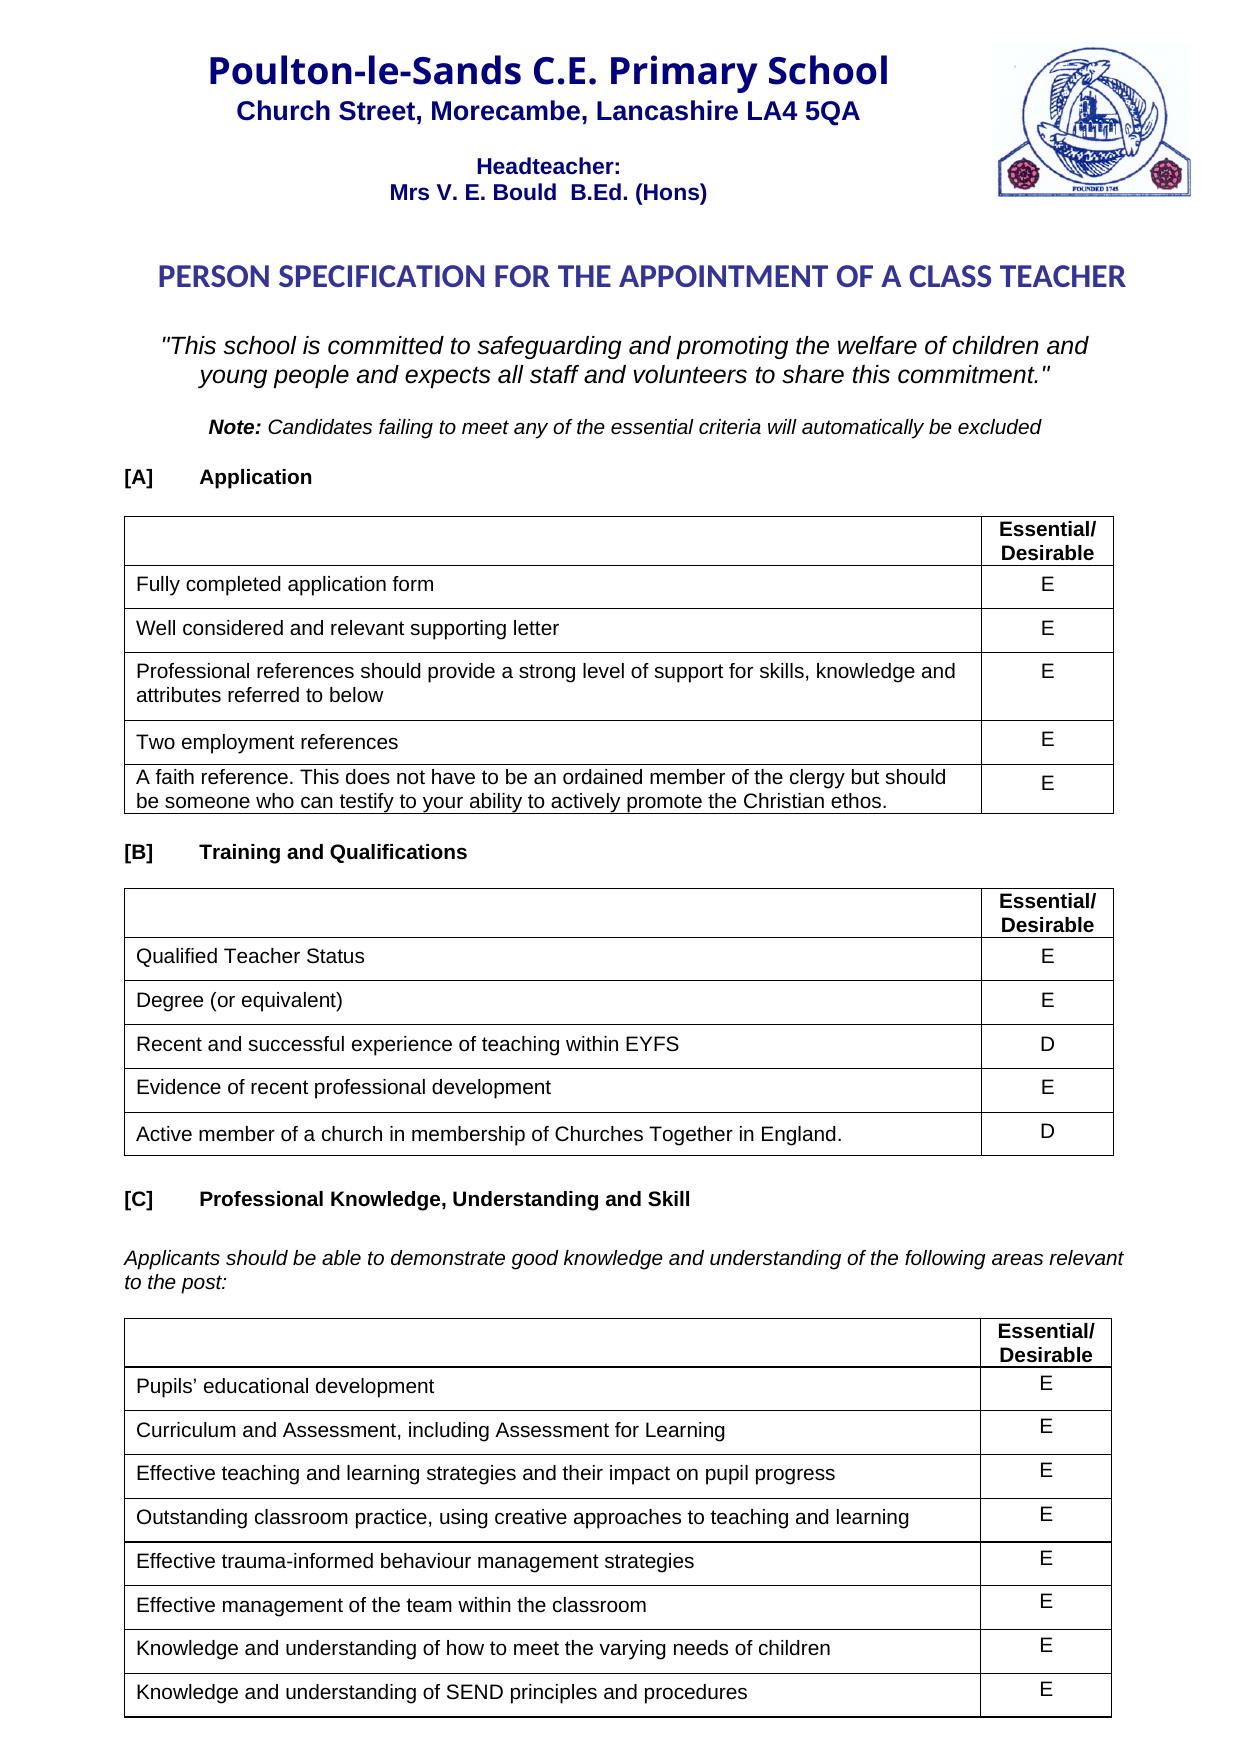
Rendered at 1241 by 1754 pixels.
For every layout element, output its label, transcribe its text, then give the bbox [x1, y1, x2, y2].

table_cell E [981, 1630, 1111, 1673]
table_cell Well considered and relevant supporting letter [125, 609, 981, 652]
table_cell E [981, 1411, 1111, 1454]
table_cell E [982, 765, 1113, 812]
table_cell Pupils’ educational development [125, 1368, 980, 1410]
text Applicants should be able to demonstrate good knowledge and understanding of the following areas relevant to the post: [124, 1246, 1128, 1293]
text Mrs V. E. Bould B.Ed. (Hons) [124, 179, 1128, 206]
table_cell Degree (or equivalent) [125, 981, 981, 1024]
table_cell D [982, 1113, 1113, 1155]
table_cell E [982, 981, 1113, 1024]
table_cell E [981, 1499, 1111, 1541]
table_cell E [981, 1368, 1111, 1410]
table_cell E [981, 1586, 1111, 1629]
text Note: Candidates failing to meet any of the essential criteria will automatically be excluded [124, 415, 1128, 439]
table_cell E [982, 653, 1113, 720]
text Church Street, Morecambe, Lancashire LA4 5QA [124, 95, 991, 127]
table_cell Fully completed application form [125, 566, 981, 608]
table_cell E [981, 1455, 1111, 1498]
text [C] Professional Knowledge, Understanding and Skill [124, 1187, 1128, 1211]
text Headteacher: [124, 153, 991, 179]
table_cell E [981, 1543, 1111, 1585]
table_cell E [982, 609, 1113, 652]
table_cell Two employment references [125, 721, 981, 763]
table_header [125, 517, 981, 564]
table_cell Effective trauma-informed behaviour management strategies [125, 1543, 980, 1585]
table_header [125, 1319, 980, 1366]
text [B] Training and Qualifications [124, 840, 1128, 864]
table_cell E [982, 1069, 1113, 1112]
table_header Essential/ Desirable [981, 1319, 1111, 1366]
text PERSON SPECIFICATION FOR THE APPOINTMENT OF A CLASS TEACHER [157, 255, 1128, 296]
table_header [125, 889, 981, 937]
text Poulton-le-Sands C.E. Primary School [124, 44, 991, 95]
table_cell A faith reference. This does not have to be an ordained member of the clergy but should be someone who can testify to your ability to actively promote the Christian ethos. [125, 765, 981, 812]
table_cell Recent and successful experience of teaching within EYFS [125, 1025, 981, 1068]
table_cell E [982, 938, 1113, 980]
table_cell Effective teaching and learning strategies and their impact on pupil progress [125, 1455, 980, 1498]
table_cell D [982, 1025, 1113, 1068]
table_cell Evidence of recent professional development [125, 1069, 981, 1112]
text [A] Application [124, 465, 1128, 489]
table_header Essential/ Desirable [982, 889, 1113, 937]
table_cell Professional references should provide a strong level of support for skills, knowledge and attributes referred to below [125, 653, 981, 720]
table_cell E [981, 1674, 1111, 1716]
table_header Essential/ Desirable [982, 517, 1113, 564]
table_cell E [982, 566, 1113, 608]
table_cell Knowledge and understanding of how to meet the varying needs of children [125, 1630, 980, 1673]
table_cell Curriculum and Assessment, including Assessment for Learning [125, 1411, 980, 1454]
table_cell Outstanding classroom practice, using creative approaches to teaching and learning [125, 1499, 980, 1541]
picture [991, 43, 1191, 200]
table_cell Effective management of the team within the classroom [125, 1586, 980, 1629]
table_cell E [982, 721, 1113, 763]
table_cell Qualified Teacher Status [125, 938, 981, 980]
text "This school is committed to safeguarding and promoting the welfare of children and young people and expects all staff and volunteers to share this commitment." [124, 331, 1128, 388]
table_cell Active member of a church in membership of Churches Together in England. [125, 1113, 981, 1155]
table_cell Knowledge and understanding of SEND principles and procedures [125, 1674, 980, 1716]
